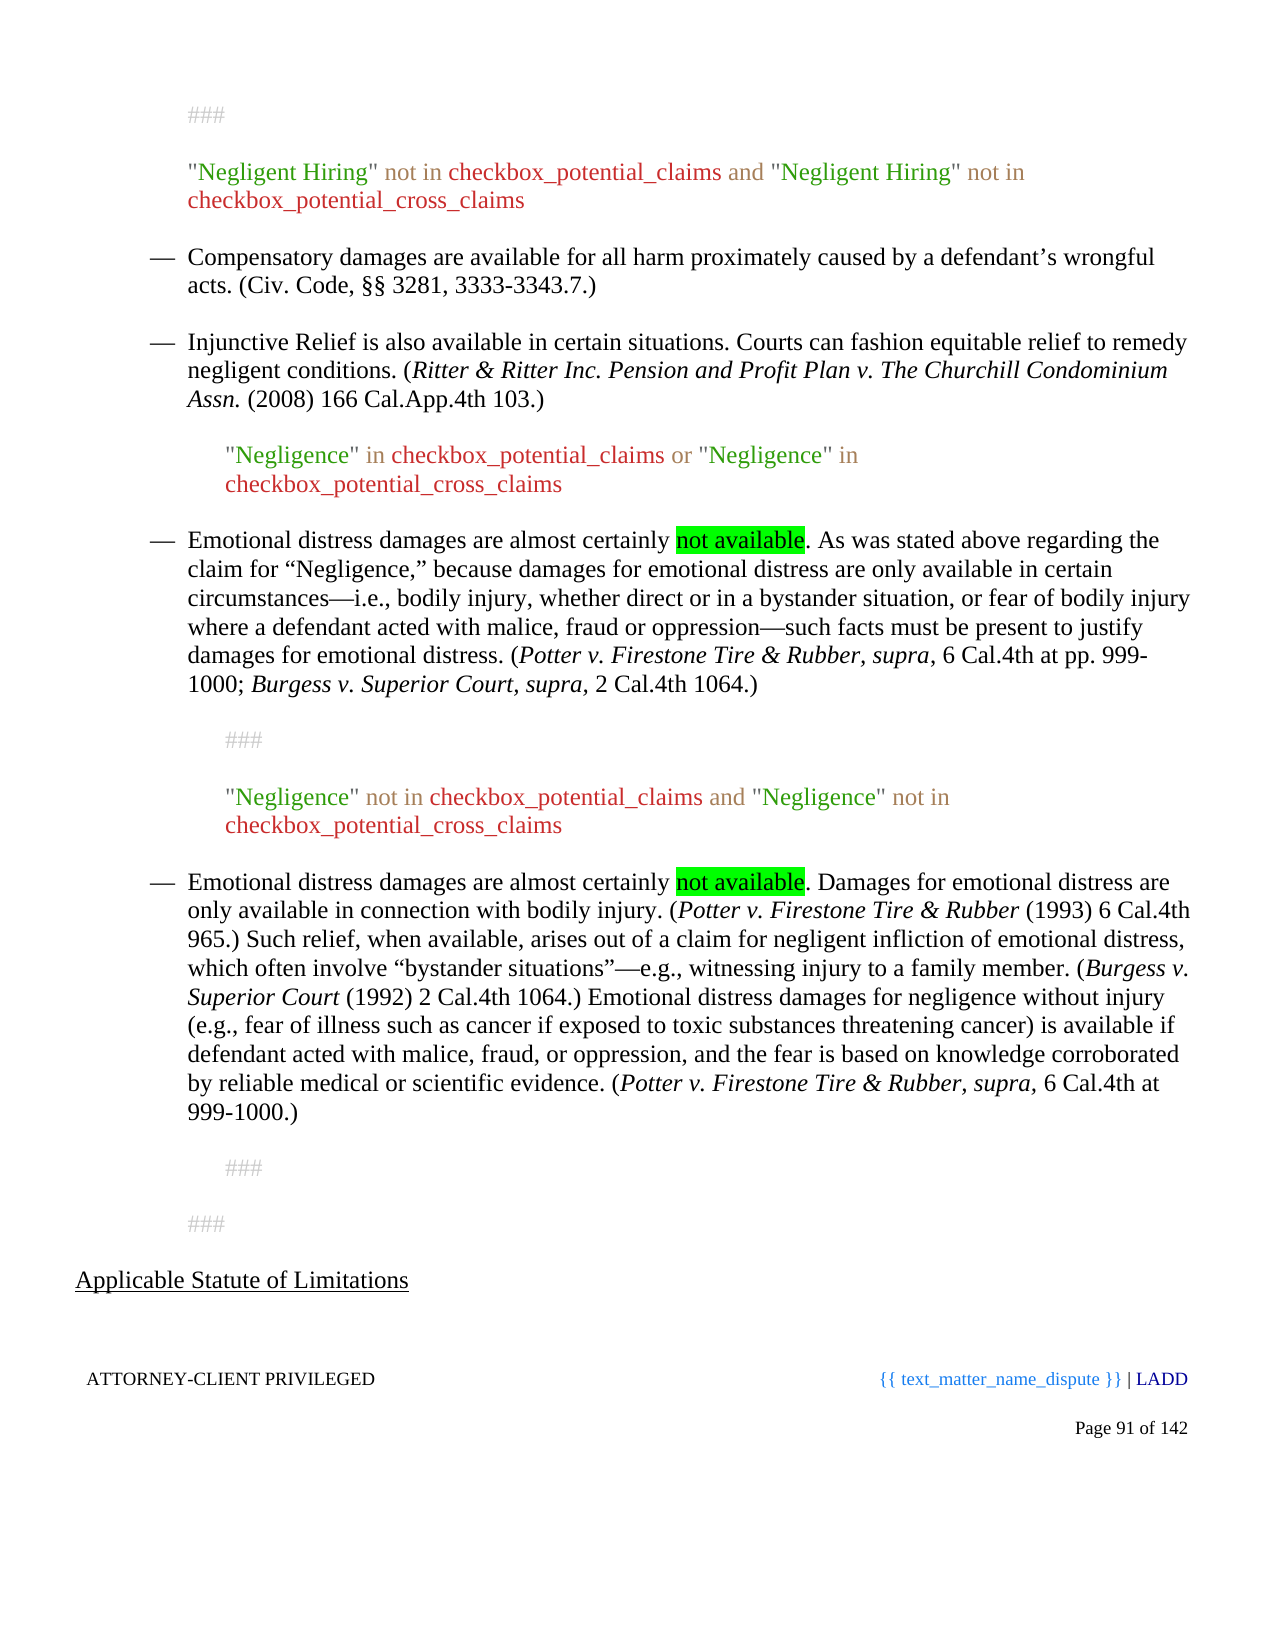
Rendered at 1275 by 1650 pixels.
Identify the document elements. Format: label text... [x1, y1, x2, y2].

text — Compensatory damages are available for all harm proximately caused by a defendant’s wrongful acts. (Civ. Code, §§ 3281, 3333-3343.7.) [150, 242, 1200, 299]
text — Injunctive Relief is also available in certain situations. Courts can fashion equitable relief to remedy negligent conditions. (Ritter & Ritter Inc. Pension and Profit Plan v. The Churchill Condominium Assn. (2008) 166 Cal.App.4th 103.) [150, 327, 1200, 413]
text — Emotional distress damages are almost certainly not available. Damages for emotional distress are only available in connection with bodily injury. (Potter v. Firestone Tire & Rubber (1993) 6 Cal.4th 965.) Such relief, when available, arises out of a claim for negligent infliction of emotional distress, which often involve “bystander situations”—e.g., witnessing injury to a family member. (Burgess v. Superior Court (1992) 2 Cal.4th 1064.) Emotional distress damages for negligence without injury (e.g., fear of illness such as cancer if exposed to toxic substances threatening cancer) is available if defendant acted with malice, fraud, or oppression, and the fear is based on knowledge corroborated by reliable medical or scientific evidence. (Potter v. Firestone Tire & Rubber, supra, 6 Cal.4th at 999-1000.) [150, 867, 1200, 1126]
text — Emotional distress damages are almost certainly not available. As was stated above regarding the claim for “Negligence,” because damages for emotional distress are only available in certain circumstances—i.e., bodily injury, whether direct or in a bystander situation, or fear of bodily injury where a defendant acted with malice, fraud or oppression—such facts must be present to justify damages for emotional distress. (Potter v. Firestone Tire & Rubber, supra, 6 Cal.4th at pp. 999-1000; Burgess v. Superior Court, supra, 2 Cal.4th 1064.) [150, 526, 1200, 698]
text Applicable Statute of Limitations [75, 1266, 1200, 1294]
